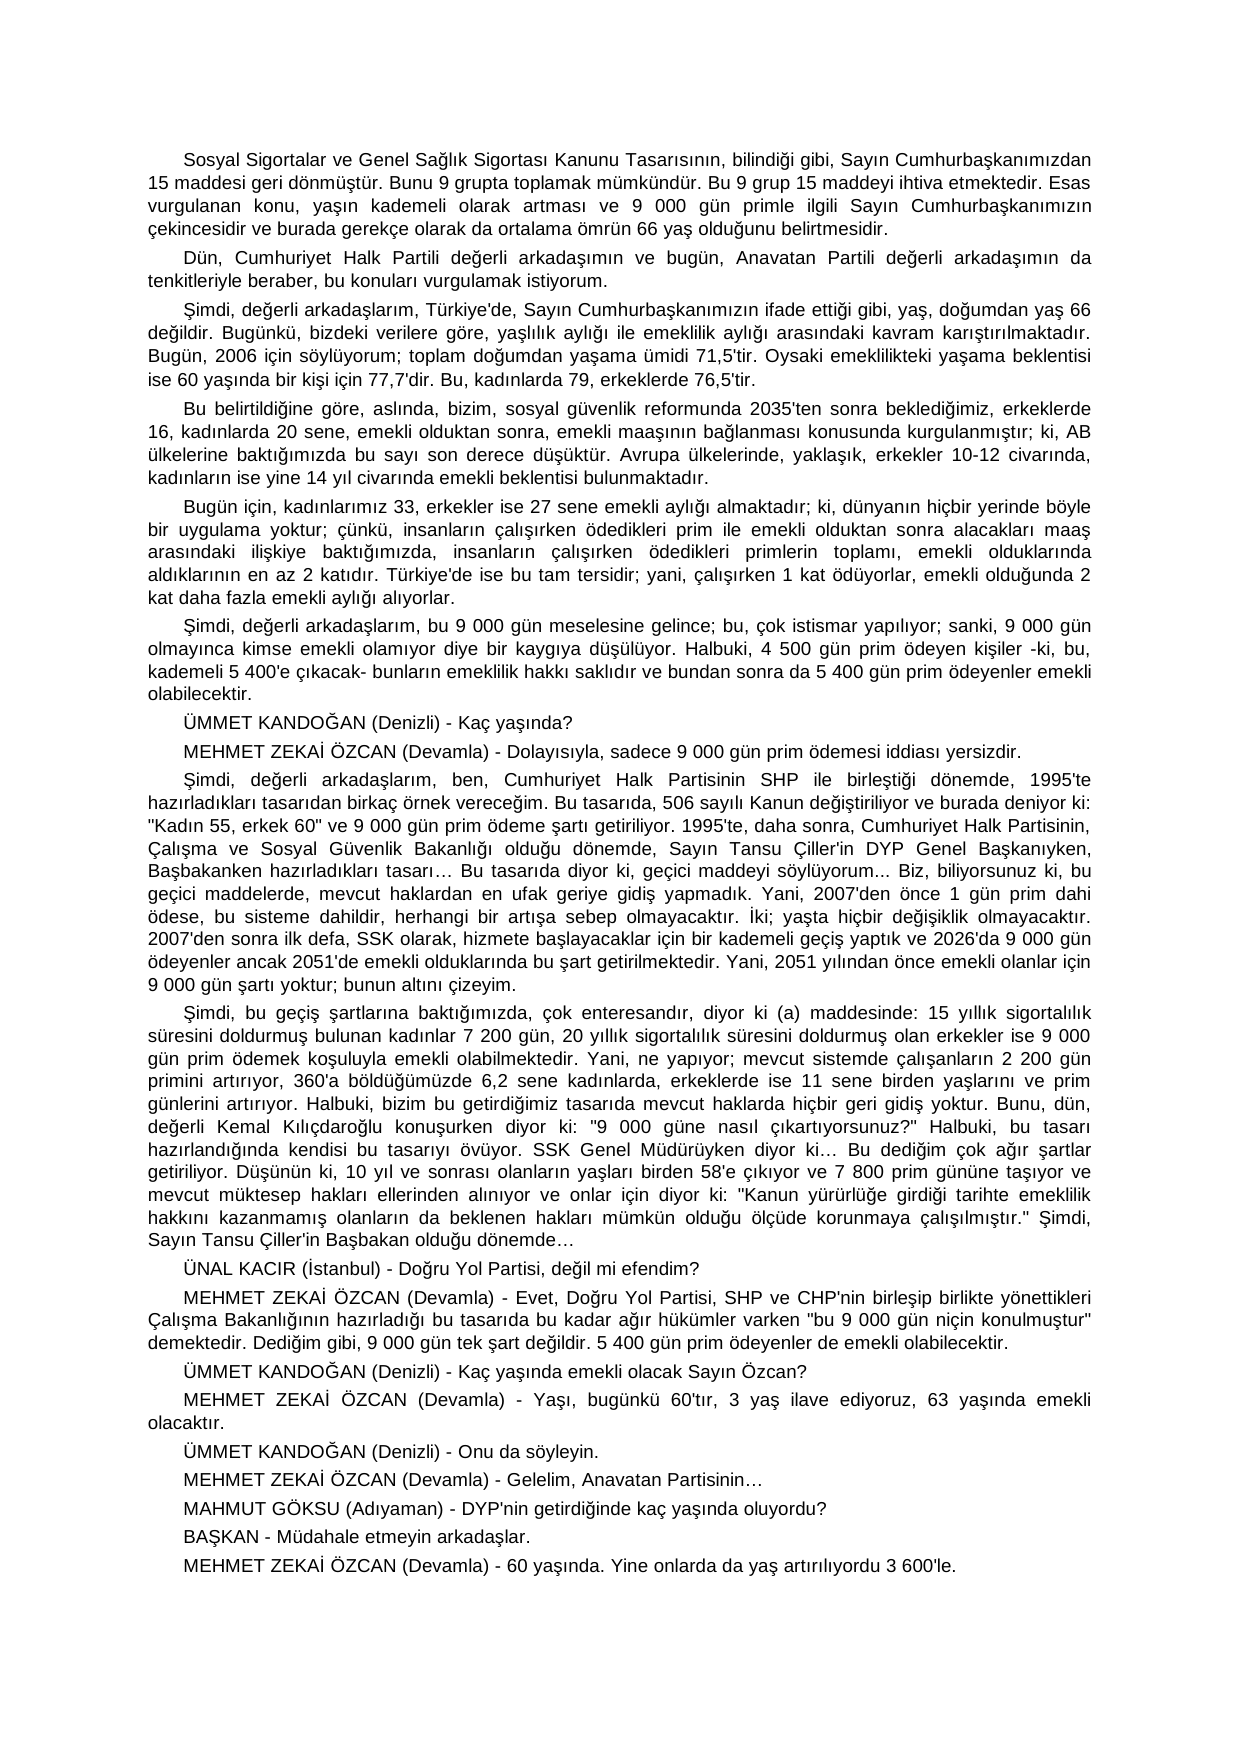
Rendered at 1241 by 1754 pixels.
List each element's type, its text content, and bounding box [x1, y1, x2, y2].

text MEHMET ZEKAİ ÖZCAN (Devamla) - Yaşı, bugünkü 60'tır, 3 yaş ilave ediyoruz, 63 yaşında emekli olacaktır. [148, 1389, 1093, 1434]
text Bugün için, kadınlarımız 33, erkekler ise 27 sene emekli aylığı almaktadır; ki, dünyanın hiçbir yerinde böyle bir uygulama yoktur; çünkü, insanların çalışırken ödedikleri prim ile emekli olduktan sonra alacakları maaş arasındaki ilişkiye baktığımızda, insanların çalışırken ödedikleri primlerin toplamı, emekli olduklarında aldıklarının en az 2 katıdır. Türkiye'de ise bu tam tersidir; yani, çalışırken 1 kat ödüyorlar, emekli olduğunda 2 kat daha fazla emekli aylığı alıyorlar. [148, 495, 1093, 609]
text ÜMMET KANDOĞAN (Denizli) - Onu da söyleyin. [148, 1440, 1093, 1463]
text MAHMUT GÖKSU (Adıyaman) - DYP'nin getirdiğinde kaç yaşında oluyordu? [148, 1497, 1093, 1520]
text MEHMET ZEKAİ ÖZCAN (Devamla) - Evet, Doğru Yol Partisi, SHP ve CHP'nin birleşip birlikte yönettikleri Çalışma Bakanlığının hazırladığı bu tasarıda bu kadar ağır hükümler varken "bu 9 000 gün niçin konulmuştur" demektedir. Dediğim gibi, 9 000 gün tek şart değildir. 5 400 gün prim ödeyenler de emekli olabilecektir. [148, 1286, 1093, 1354]
text BAŞKAN - Müdahale etmeyin arkadaşlar. [148, 1526, 1093, 1548]
text MEHMET ZEKAİ ÖZCAN (Devamla) - Gelelim, Anavatan Partisinin… [148, 1469, 1093, 1491]
text Şimdi, değerli arkadaşlarım, ben, Cumhuriyet Halk Partisinin SHP ile birleştiği dönemde, 1995'te hazırladıkları tasarıdan birkaç örnek vereceğim. Bu tasarıda, 506 sayılı Kanun değiştiriliyor ve burada deniyor ki: "Kadın 55, erkek 60" ve 9 000 gün prim ödeme şartı getiriliyor. 1995'te, daha sonra, Cumhuriyet Halk Partisinin, Çalışma ve Sosyal Güvenlik Bakanlığı olduğu dönemde, Sayın Tansu Çiller'in DYP Genel Başkanıyken, Başbakanken hazırladıkları tasarı… Bu tasarıda diyor ki, geçici maddeyi söylüyorum... Biz, biliyorsunuz ki, bu geçici maddelerde, mevcut haklardan en ufak geriye gidiş yapmadık. Yani, 2007'den önce 1 gün prim dahi ödese, bu sisteme dahildir, herhangi bir artışa sebep olmayacaktır. İki; yaşta hiçbir değişiklik olmayacaktır. 2007'den sonra ilk defa, SSK olarak, hizmete başlayacaklar için bir kademeli geçiş yaptık ve 2026'da 9 000 gün ödeyenler ancak 2051'de emekli olduklarında bu şart getirilmektedir. Yani, 2051 yılından önce emekli olanlar için 9 000 gün şartı yoktur; bunun altını çizeyim. [148, 769, 1093, 996]
text Bu belirtildiğine göre, aslında, bizim, sosyal güvenlik reformunda 2035'ten sonra beklediğimiz, erkeklerde 16, kadınlarda 20 sene, emekli olduktan sonra, emekli maaşının bağlanması konusunda kurgulanmıştır; ki, AB ülkelerine baktığımızda bu sayı son derece düşüktür. Avrupa ülkelerinde, yaklaşık, erkekler 10-12 civarında, kadınların ise yine 14 yıl civarında emekli beklentisi bulunmaktadır. [148, 397, 1093, 489]
text ÜNAL KACIR (İstanbul) - Doğru Yol Partisi, değil mi efendim? [148, 1257, 1093, 1280]
text Sosyal Sigortalar ve Genel Sağlık Sigortası Kanunu Tasarısının, bilindiği gibi, Sayın Cumhurbaşkanımızdan 15 maddesi geri dönmüştür. Bunu 9 grupta toplamak mümkündür. Bu 9 grup 15 maddeyi ihtiva etmektedir. Esas vurgulanan konu, yaşın kademeli olarak artması ve 9 000 gün primle ilgili Sayın Cumhurbaşkanımızın çekincesidir ve burada gerekçe olarak da ortalama ömrün 66 yaş olduğunu belirtmesidir. [148, 148, 1093, 240]
text MEHMET ZEKAİ ÖZCAN (Devamla) - 60 yaşında. Yine onlarda da yaş artırılıyordu 3 600'le. [148, 1554, 1093, 1577]
text ÜMMET KANDOĞAN (Denizli) - Kaç yaşında? [148, 711, 1093, 734]
text ÜMMET KANDOĞAN (Denizli) - Kaç yaşında emekli olacak Sayın Özcan? [148, 1360, 1093, 1383]
text Şimdi, bu geçiş şartlarına baktığımızda, çok enteresandır, diyor ki (a) maddesinde: 15 yıllık sigortalılık süresini doldurmuş bulunan kadınlar 7 200 gün, 20 yıllık sigortalılık süresini doldurmuş olan erkekler ise 9 000 gün prim ödemek koşuluyla emekli olabilmektedir. Yani, ne yapıyor; mevcut sistemde çalışanların 2 200 gün primini artırıyor, 360'a böldüğümüzde 6,2 sene kadınlarda, erkeklerde ise 11 sene birden yaşlarını ve prim günlerini artırıyor. Halbuki, bizim bu getirdiğimiz tasarıda mevcut haklarda hiçbir geri gidiş yoktur. Bunu, dün, değerli Kemal Kılıçdaroğlu konuşurken diyor ki: "9 000 güne nasıl çıkartıyorsunuz?" Halbuki, bu tasarı hazırlandığında kendisi bu tasarıyı övüyor. SSK Genel Müdürüyken diyor ki… Bu dediğim çok ağır şartlar getiriliyor. Düşünün ki, 10 yıl ve sonrası olanların yaşları birden 58'e çıkıyor ve 7 800 prim gününe taşıyor ve mevcut müktesep hakları ellerinden alınıyor ve onlar için diyor ki: "Kanun yürürlüğe girdiği tarihte emeklilik hakkını kazanmamış olanların da beklenen hakları mümkün olduğu ölçüde korunmaya çalışılmıştır." Şimdi, Sayın Tansu Çiller'in Başbakan olduğu dönemde… [148, 1002, 1093, 1251]
text Şimdi, değerli arkadaşlarım, bu 9 000 gün meselesine gelince; bu, çok istismar yapılıyor; sanki, 9 000 gün olmayınca kimse emekli olamıyor diye bir kaygıya düşülüyor. Halbuki, 4 500 gün prim ödeyen kişiler -ki, bu, kademeli 5 400'e çıkacak- bunların emeklilik hakkı saklıdır ve bundan sonra da 5 400 gün prim ödeyenler emekli olabilecektir. [148, 614, 1093, 705]
text Dün, Cumhuriyet Halk Partili değerli arkadaşımın ve bugün, Anavatan Partili değerli arkadaşımın da tenkitleriyle beraber, bu konuları vurgulamak istiyorum. [148, 246, 1093, 292]
text Şimdi, değerli arkadaşlarım, Türkiye'de, Sayın Cumhurbaşkanımızın ifade ettiği gibi, yaş, doğumdan yaş 66 değildir. Bugünkü, bizdeki verilere göre, yaşlılık aylığı ile emeklilik aylığı arasındaki kavram karıştırılmaktadır. Bugün, 2006 için söylüyorum; toplam doğumdan yaşama ümidi 71,5'tir. Oysaki emeklilikteki yaşama beklentisi ise 60 yaşında bir kişi için 77,7'dir. Bu, kadınlarda 79, erkeklerde 76,5'tir. [148, 298, 1093, 391]
text MEHMET ZEKAİ ÖZCAN (Devamla) - Dolayısıyla, sadece 9 000 gün prim ödemesi iddiası yersizdir. [148, 740, 1093, 763]
